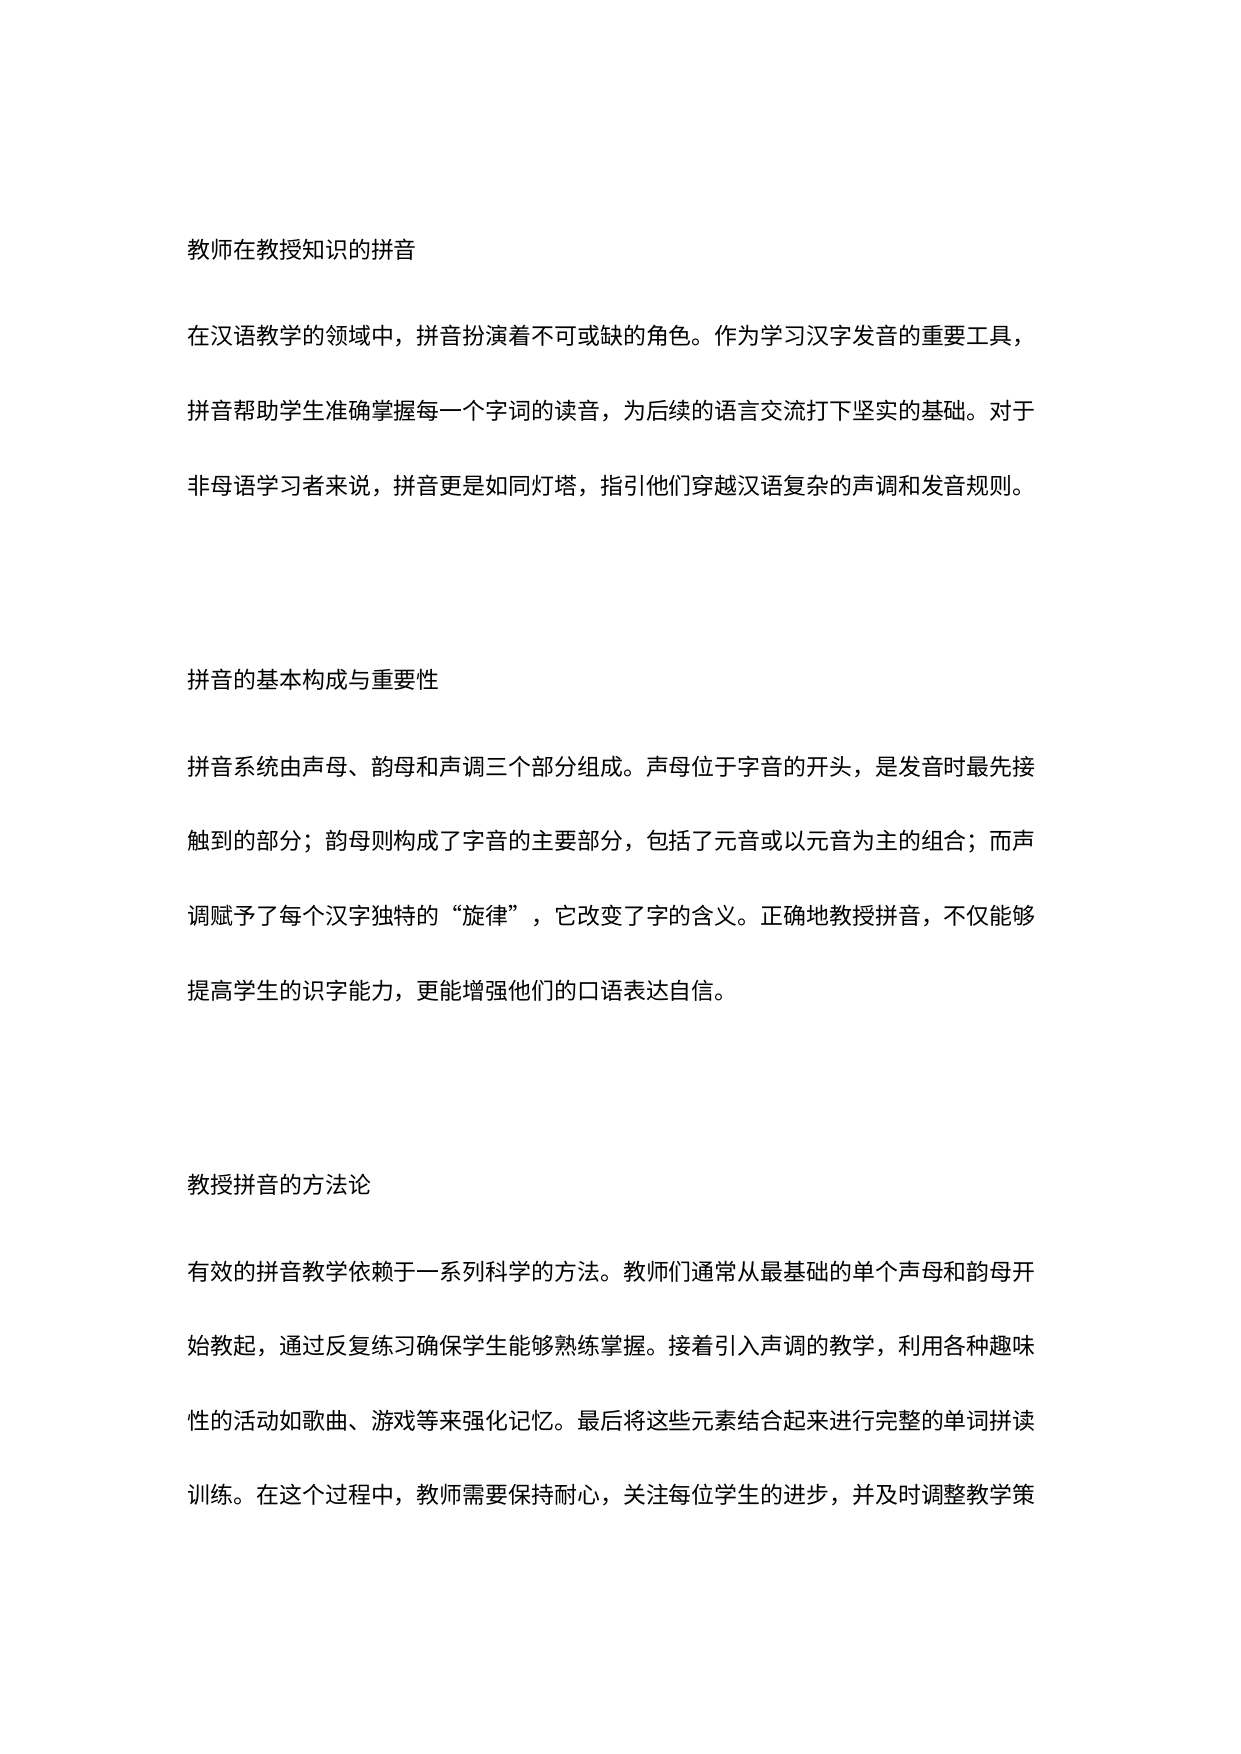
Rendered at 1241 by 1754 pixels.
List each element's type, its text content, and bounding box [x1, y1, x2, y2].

text 教师在教授知识的拼音 [187, 216, 1053, 281]
text 拼音系统由声母、韵母和声调三个部分组成。声母位于字音的开头，是发音时最先接触到的部分；韵母则构成了字音的主要部分，包括了元音或以元音为主的组合；而声调赋予了每个汉字独特的“旋律”，它改变了字的含义。正确地教授拼音，不仅能够提高学生的识字能力，更能增强他们的口语表达自信。 [187, 733, 1053, 1022]
text 在汉语教学的领域中，拼音扮演着不可或缺的角色。作为学习汉字发音的重要工具，拼音帮助学生准确掌握每一个字词的读音，为后续的语言交流打下坚实的基础。对于非母语学习者来说，拼音更是如同灯塔，指引他们穿越汉语复杂的声调和发音规则。 [187, 302, 1053, 517]
text 教授拼音的方法论 [187, 1151, 1053, 1216]
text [187, 1237, 1053, 1527]
text 拼音的基本构成与重要性 [187, 646, 1053, 711]
